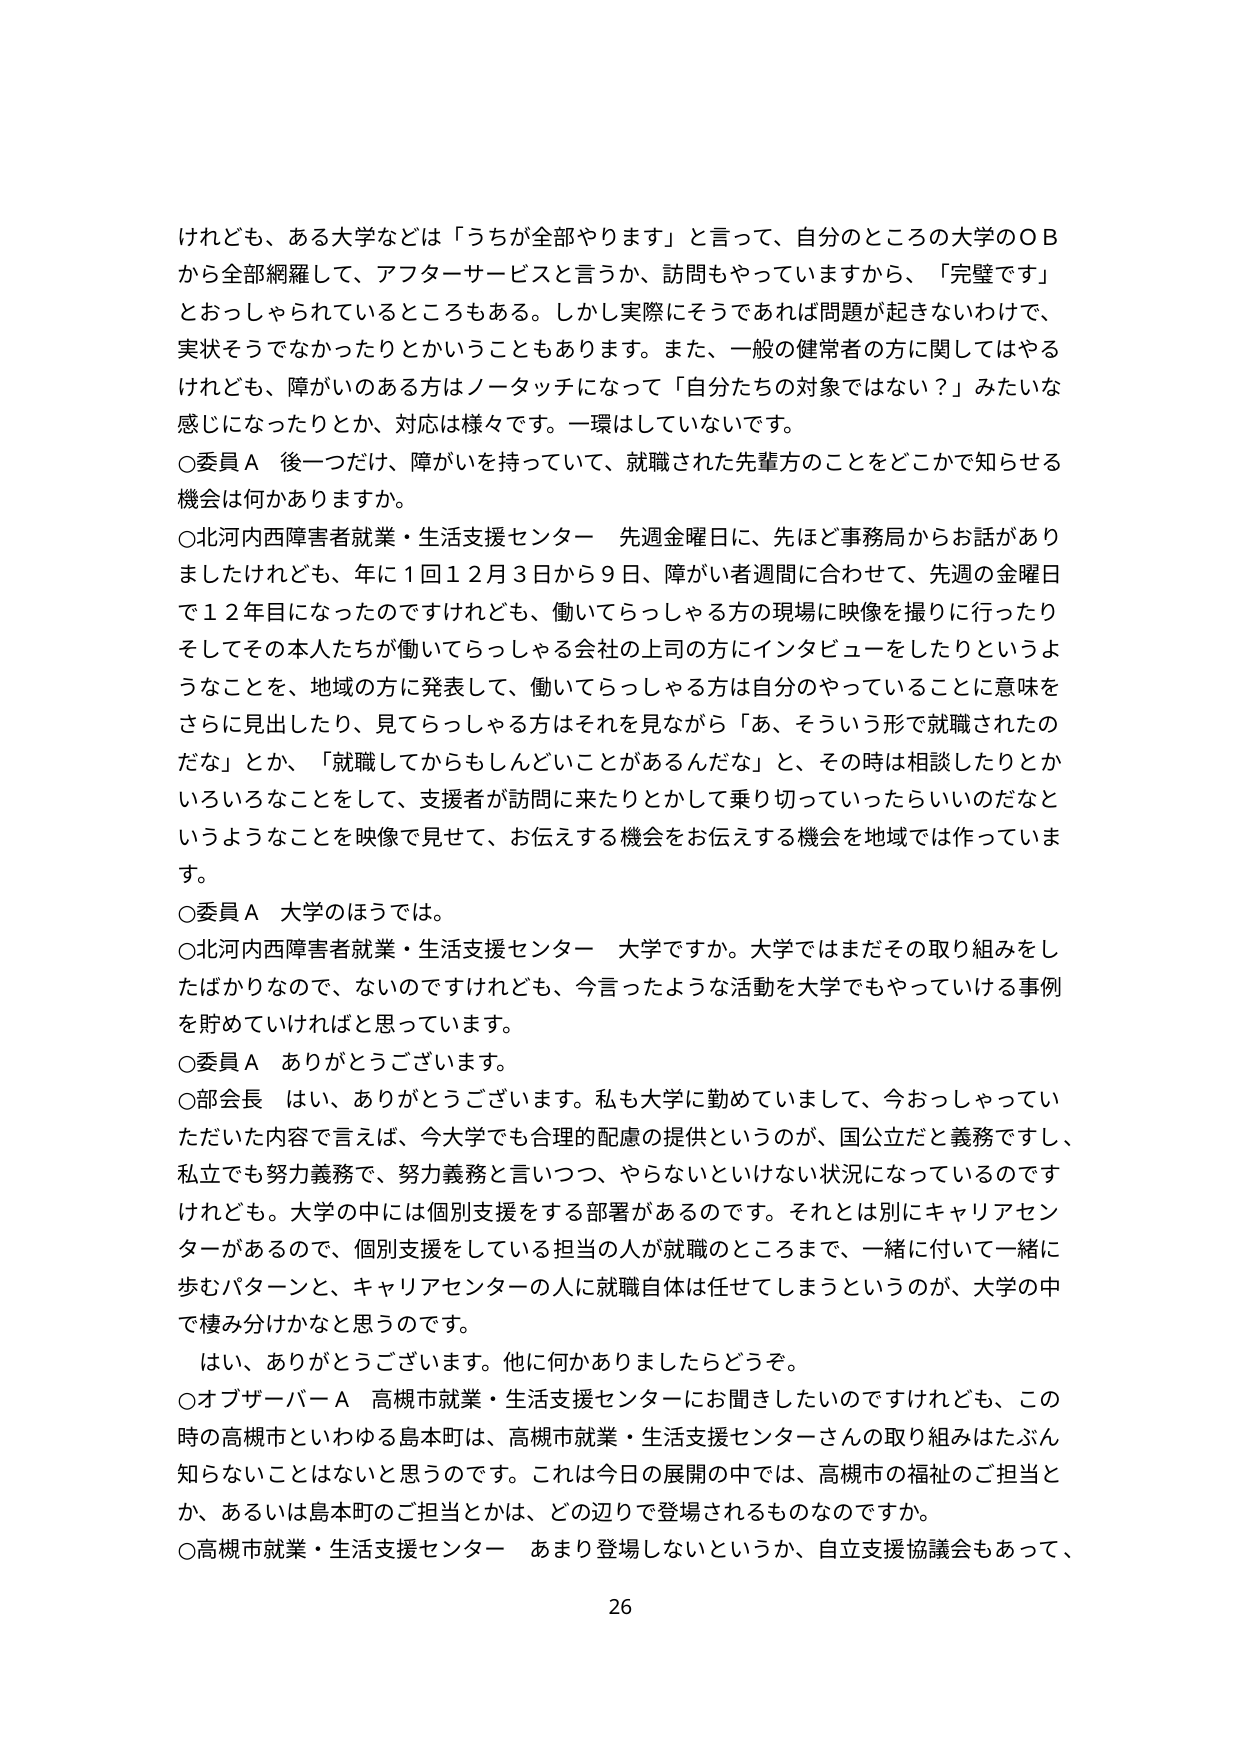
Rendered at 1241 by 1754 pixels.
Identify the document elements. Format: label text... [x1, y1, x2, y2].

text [177, 217, 1063, 442]
text ○委員A 後一つだけ、障がいを持っていて、就職された先輩方のことをどこかで知らせる機会は何かありますか。 [177, 442, 1063, 517]
text ○委員A ありがとうございます。 [177, 1042, 1063, 1079]
text はい、ありがとうございます。他に何かありましたらどうぞ。 [177, 1342, 1063, 1379]
text ○部会長 はい、ありがとうございます。私も大学に勤めていまして、今おっしゃっていただいた内容で言えば、今大学でも合理的配慮の提供というのが、国公立だと義務ですし、私立でも努力義務で、努力義務と言いつつ、やらないといけない状況になっているのですけれども。大学の中には個別支援をする部署があるのです。それとは別にキャリアセンターがあるので、個別支援をしている担当の人が就職のところまで、一緒に付いて一緒に歩むパターンと、キャリアセンターの人に就職自体は任せてしまうというのが、大学の中で棲み分けかなと思うのです。 [177, 1079, 1063, 1342]
text ○北河内西障害者就業・生活支援センター 先週金曜日に、先ほど事務局からお話がありましたけれども、年に1回１２月３日から９日、障がい者週間に合わせて、先週の金曜日で１２年目になったのですけれども、働いてらっしゃる方の現場に映像を撮りに行ったり、そしてその本人たちが働いてらっしゃる会社の上司の方にインタビューをしたりというようなことを、地域の方に発表して、働いてらっしゃる方は自分のやっていることに意味をさらに見出したり、見てらっしゃる方はそれを見ながら「あ、そういう形で就職されたのだな」とか、「就職してからもしんどいことがあるんだな」と、その時は相談したりとか、いろいろなことをして、支援者が訪問に来たりとかして乗り切っていったらいいのだなというようなことを映像で見せて、お伝えする機会をお伝えする機会を地域では作っています。 [177, 517, 1063, 892]
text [177, 1529, 1063, 1567]
text ○北河内西障害者就業・生活支援センター 大学ですか。大学ではまだその取り組みをしたばかりなので、ないのですけれども、今言ったような活動を大学でもやっていける事例を貯めていければと思っています。 [177, 929, 1063, 1042]
text ○オブザーバーA 高槻市就業・生活支援センターにお聞きしたいのですけれども、この時の高槻市といわゆる島本町は、高槻市就業・生活支援センターさんの取り組みはたぶん知らないことはないと思うのです。これは今日の展開の中では、高槻市の福祉のご担当とか、あるいは島本町のご担当とかは、どの辺りで登場されるものなのですか。 [177, 1379, 1063, 1529]
text ○委員A 大学のほうでは。 [177, 892, 1063, 929]
